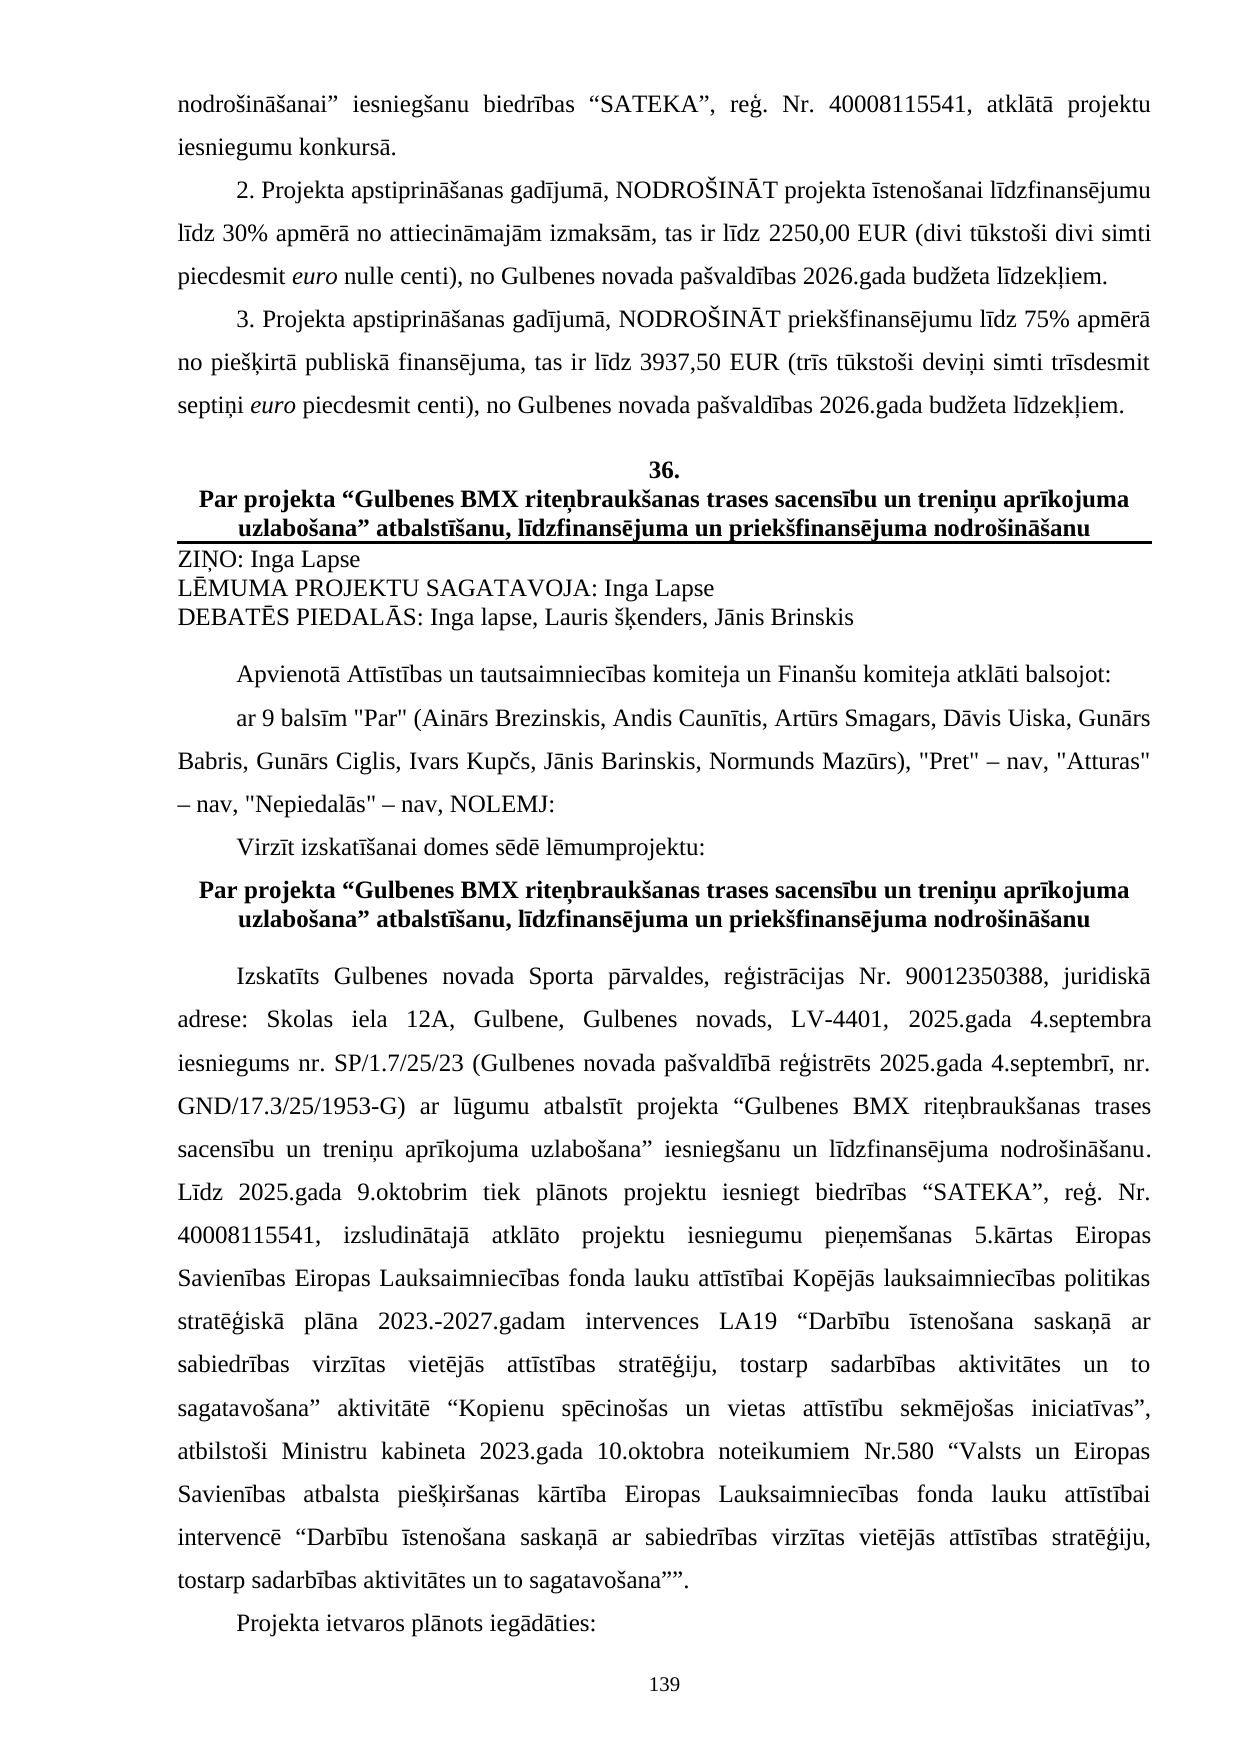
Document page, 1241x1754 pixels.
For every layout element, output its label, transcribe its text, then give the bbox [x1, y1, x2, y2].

text 36. [177, 455, 1152, 484]
text Izskatīts Gulbenes novada Sporta pārvaldes, reģistrācijas Nr. 90012350388, juridiskā adrese: Skolas iela 12A, Gulbene, Gulbenes novads, LV-4401, 2025.gada 4.septembra iesniegums nr. SP/1.7/25/23 (Gulbenes novada pašvaldībā reģistrēts 2025.gada 4.septembrī, nr. GND/17.3/25/1953-G) ar lūgumu atbalstīt projekta “Gulbenes BMX riteņbraukšanas trases sacensību un treniņu aprīkojuma uzlabošana” iesniegšanu un līdzfinansējuma nodrošināšanu. Līdz 2025.gada 9.oktobrim tiek plānots projektu iesniegt biedrības “SATEKA”, reģ. Nr. 40008115541, izsludinātajā atklāto projektu iesniegumu pieņemšanas 5.kārtas Eiropas Savienības Eiropas Lauksaimniecības fonda lauku attīstībai Kopējās lauksaimniecības politikas stratēģiskā plāna 2023.-2027.gadam intervences LA19 “Darbību īstenošana saskaņā ar sabiedrības virzītas vietējās attīstības stratēģiju, tostarp sadarbības aktivitātes un to sagatavošana” aktivitātē “Kopienu spēcinošas un vietas attīstību sekmējošas iniciatīvas”, atbilstoši Ministru kabineta 2023.gada 10.oktobra noteikumiem Nr.580 “Valsts un Eiropas Savienības atbalsta piešķiršanas kārtība Eiropas Lauksaimniecības fonda lauku attīstībai intervencē “Darbību īstenošana saskaņā ar sabiedrības virzītas vietējās attīstības stratēģiju, tostarp sadarbības aktivitātes un to sagatavošana””. [177, 961, 1152, 1594]
text Virzīt izskatīšanai domes sēdē lēmumprojektu: [177, 832, 1152, 861]
text ar 9 balsīm "Par" (Ainārs Brezinskis, Andis Caunītis, Artūrs Smagars, Dāvis Uiska, Gunārs Babris, Gunārs Ciglis, Ivars Kupčs, Jānis Barinskis, Normunds Mazūrs), "Pret" – nav, "Atturas" – nav, "Nepiedalās" – nav, NOLEMJ: [177, 703, 1152, 818]
text Par projekta “Gulbenes BMX riteņbraukšanas trases sacensību un treniņu aprīkojuma uzlabošana” atbalstīšanu, līdzfinansējuma un priekšfinansējuma nodrošināšanu [177, 875, 1152, 933]
text Projekta ietvaros plānots iegādāties: [177, 1608, 1152, 1637]
text 2. Projekta apstiprināšanas gadījumā, NODROŠINĀT projekta īstenošanai līdzfinansējumu līdz 30% apmērā no attiecināmajām izmaksām, tas ir līdz 2250,00 EUR (divi tūkstoši divi simti piecdesmit euro nulle centi), no Gulbenes novada pašvaldības 2026.gada budžeta līdzekļiem. [177, 175, 1152, 290]
text 3. Projekta apstiprināšanas gadījumā, NODROŠINĀT priekšfinansējumu līdz 75% apmērā no piešķirtā publiskā finansējuma, tas ir līdz 3937,50 EUR (trīs tūkstoši deviņi simti trīsdesmit septiņi euro piecdesmit centi), no Gulbenes novada pašvaldības 2026.gada budžeta līdzekļiem. [177, 304, 1152, 419]
text ZIŅO: Inga Lapse [177, 544, 1152, 573]
text LĒMUMA PROJEKTU SAGATAVOJA: Inga Lapse [177, 573, 1152, 602]
text DEBATĒS PIEDALĀS: Inga lapse, Lauris šķenders, Jānis Brinskis [177, 602, 1152, 631]
text Par projekta “Gulbenes BMX riteņbraukšanas trases sacensību un treniņu aprīkojuma uzlabošana” atbalstīšanu, līdzfinansējuma un priekšfinansējuma nodrošināšanu [177, 484, 1152, 541]
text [177, 89, 1152, 161]
text Apvienotā Attīstības un tautsaimniecības komiteja un Finanšu komiteja atklāti balsojot: [177, 659, 1152, 688]
